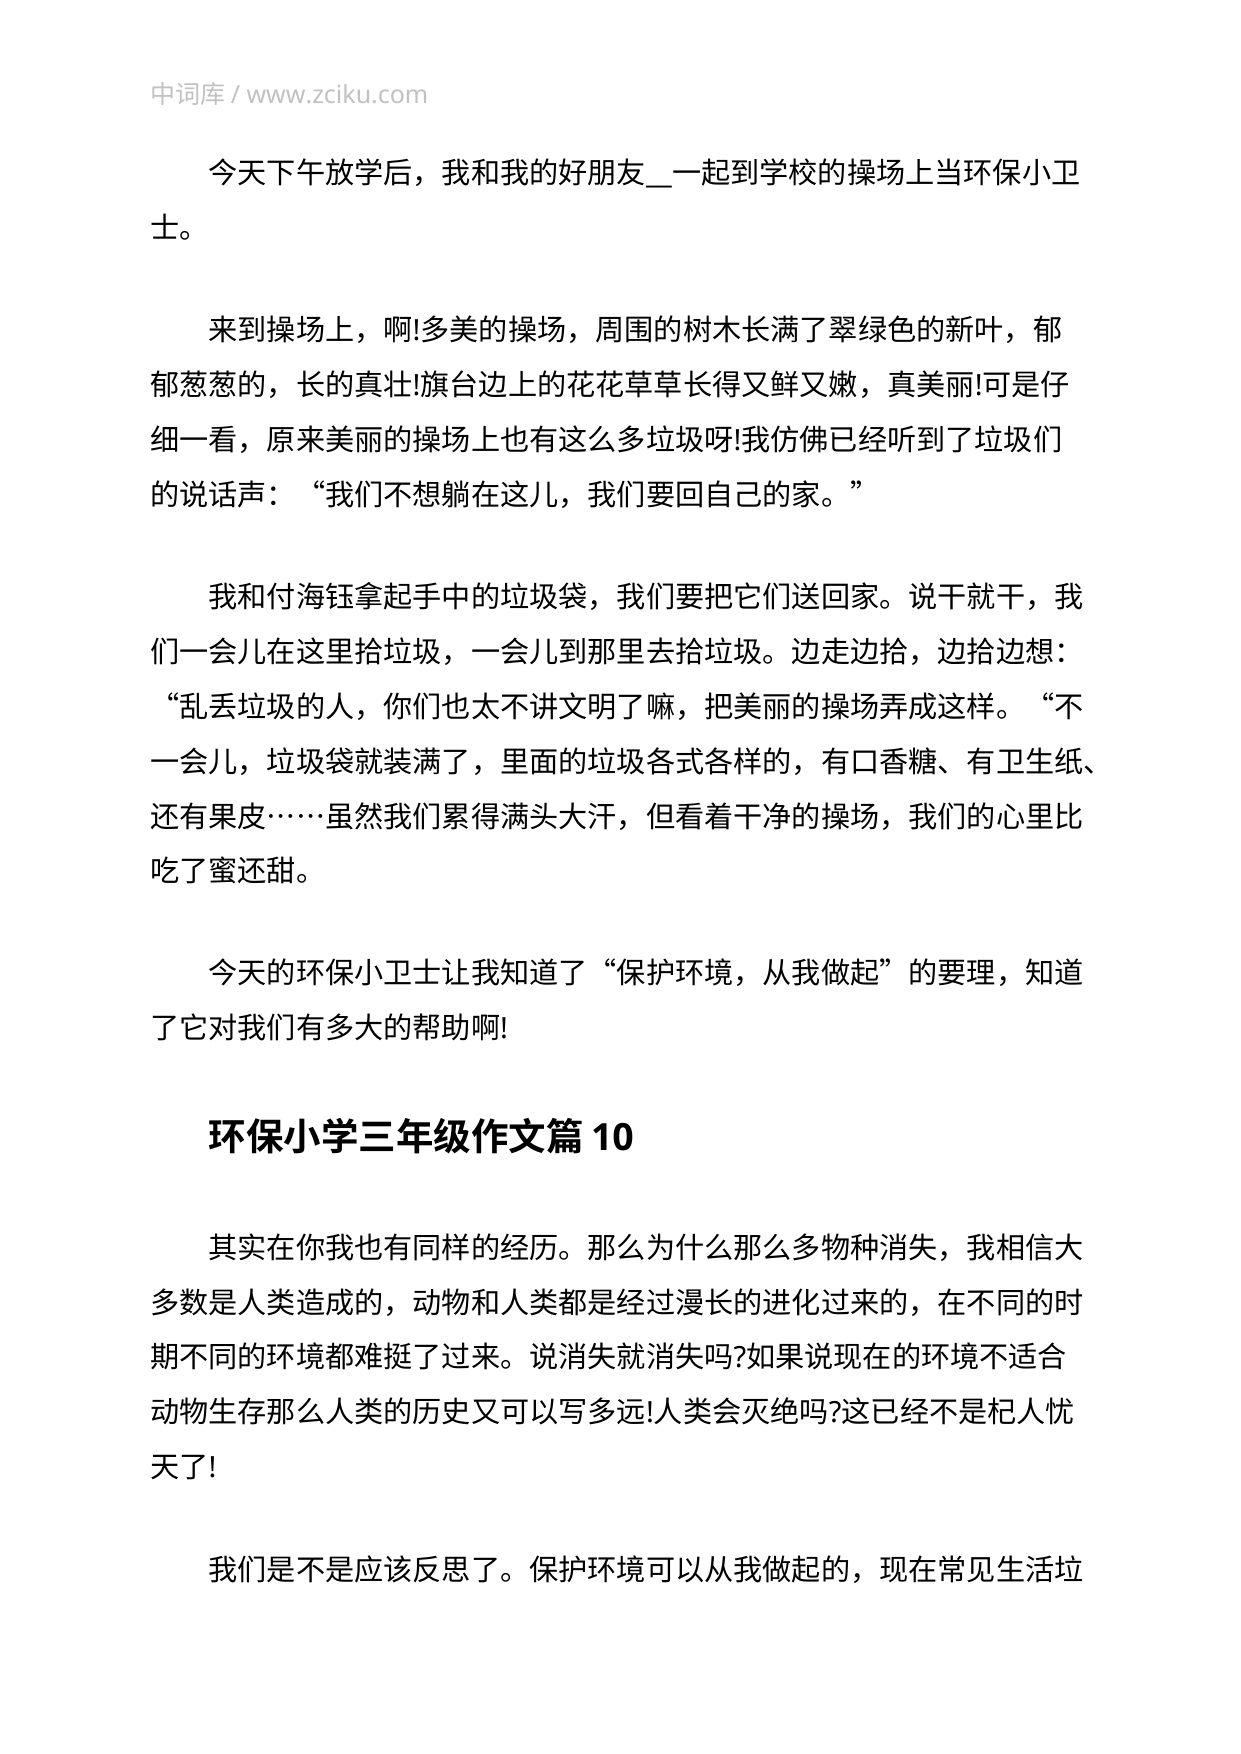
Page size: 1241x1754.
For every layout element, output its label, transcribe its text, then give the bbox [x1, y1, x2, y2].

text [150, 1546, 1090, 1588]
text 来到操场上，啊!多美的操场，周围的树木长满了翠绿色的新叶，郁郁葱葱的，长的真壮!旗台边上的花花草草长得又鲜又嫩，真美丽!可是仔细一看，原来美丽的操场上也有这么多垃圾呀!我仿佛已经听到了垃圾们的说话声：“我们不想躺在这儿，我们要回自己的家。” [150, 307, 1090, 514]
text 环保小学三年级作文篇10 [150, 1107, 1090, 1161]
text 今天的环保小卫士让我知道了“保护环境，从我做起”的要理，知道了它对我们有多大的帮助啊! [150, 950, 1090, 1047]
text 我和付海钰拿起手中的垃圾袋，我们要把它们送回家。说干就干，我们一会儿在这里拾垃圾，一会儿到那里去拾垃圾。边走边拾，边拾边想：“乱丢垃圾的人，你们也太不讲文明了嘛，把美丽的操场弄成这样。“不一会儿，垃圾袋就装满了，里面的垃圾各式各样的，有口香糖、有卫生纸、还有果皮……虽然我们累得满头大汗，但看着干净的操场，我们的心里比吃了蜜还甜。 [150, 573, 1090, 890]
text 其实在你我也有同样的经历。那么为什么那么多物种消失，我相信大多数是人类造成的，动物和人类都是经过漫长的进化过来的，在不同的时期不同的环境都难挺了过来。说消失就消失吗?如果说现在的环境不适合动物生存那么人类的历史又可以写多远!人类会灭绝吗?这已经不是杞人忧天了! [150, 1224, 1090, 1486]
text 今天下午放学后，我和我的好朋友__一起到学校的操场上当环保小卫士。 [150, 150, 1090, 247]
